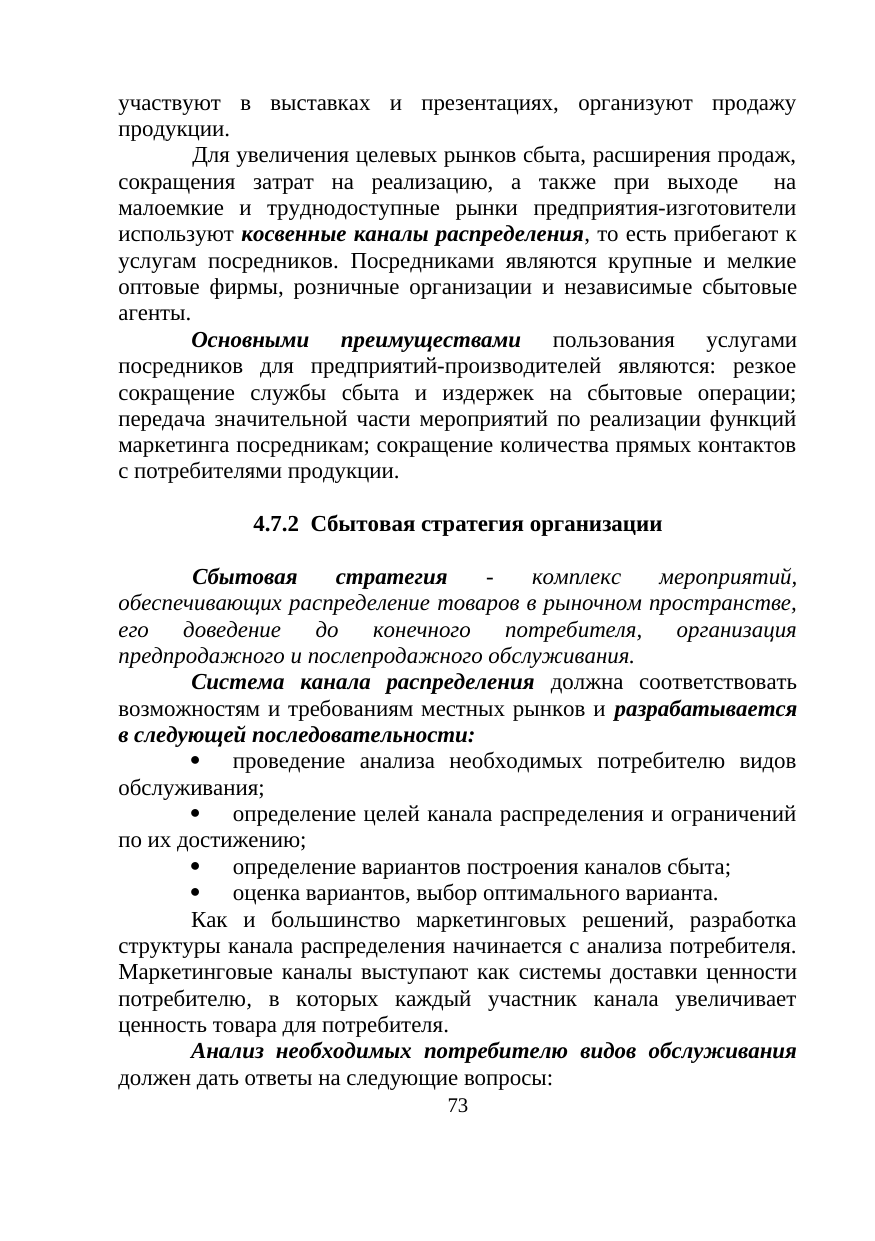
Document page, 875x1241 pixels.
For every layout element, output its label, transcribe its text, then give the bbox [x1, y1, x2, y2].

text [118, 89, 797, 141]
text Анализ необходимых потребителю видов обслуживания должен дать ответы на следующие вопросы: [118, 1037, 797, 1090]
text Как и большинство маркетинговых решений, разработка структуры канала распределения начинается с анализа потребителя. Маркетинговые каналы выступают как системы доставки ценности потребителю, в которых каждый участник канала увеличивает ценность товара для потребителя. [118, 906, 797, 1037]
text 4.7.2 Сбытовая стратегия организации [118, 510, 797, 537]
text Основными преимуществами пользования услугами посредников для предприятий-производителей являются: резкое сокращение службы сбыта и издержек на сбытовые операции; передача значительной части мероприятий по реализации функций маркетинга посредникам; сокращение количества прямых контактов с потребителями продукции. [118, 326, 797, 484]
text Для увеличения целевых рынков сбыта, расширения продаж, сокращения затрат на реализацию, а также при выходе на малоемкие и труднодоступные рынки предприятия-изготовители используют косвенные каналы распределения, то есть прибегают к услугам посредников. Посредниками являются крупные и мелкие оптовые фирмы, розничные организации и независимые сбытовые агенты. [118, 141, 797, 326]
text Сбытовая стратегия - комплекс мероприятий, обеспечивающих распределение товаров в рыночном пространстве, его доведение до конечного потребителя, организация предпродажного и послепродажного обслуживания. [118, 563, 797, 668]
list оценка вариантов, выбор оптимального варианта. [118, 879, 797, 906]
list определение вариантов построения каналов сбыта; [118, 853, 797, 879]
list проведение анализа необходимых потребителю видов обслуживания; [118, 747, 797, 800]
list определение целей канала распределения и ограничений по их достижению; [118, 800, 797, 853]
text Система канала распределения должна соответствовать возможностям и требованиям местных рынков и разрабатывается в следующей последовательности: [118, 668, 797, 747]
